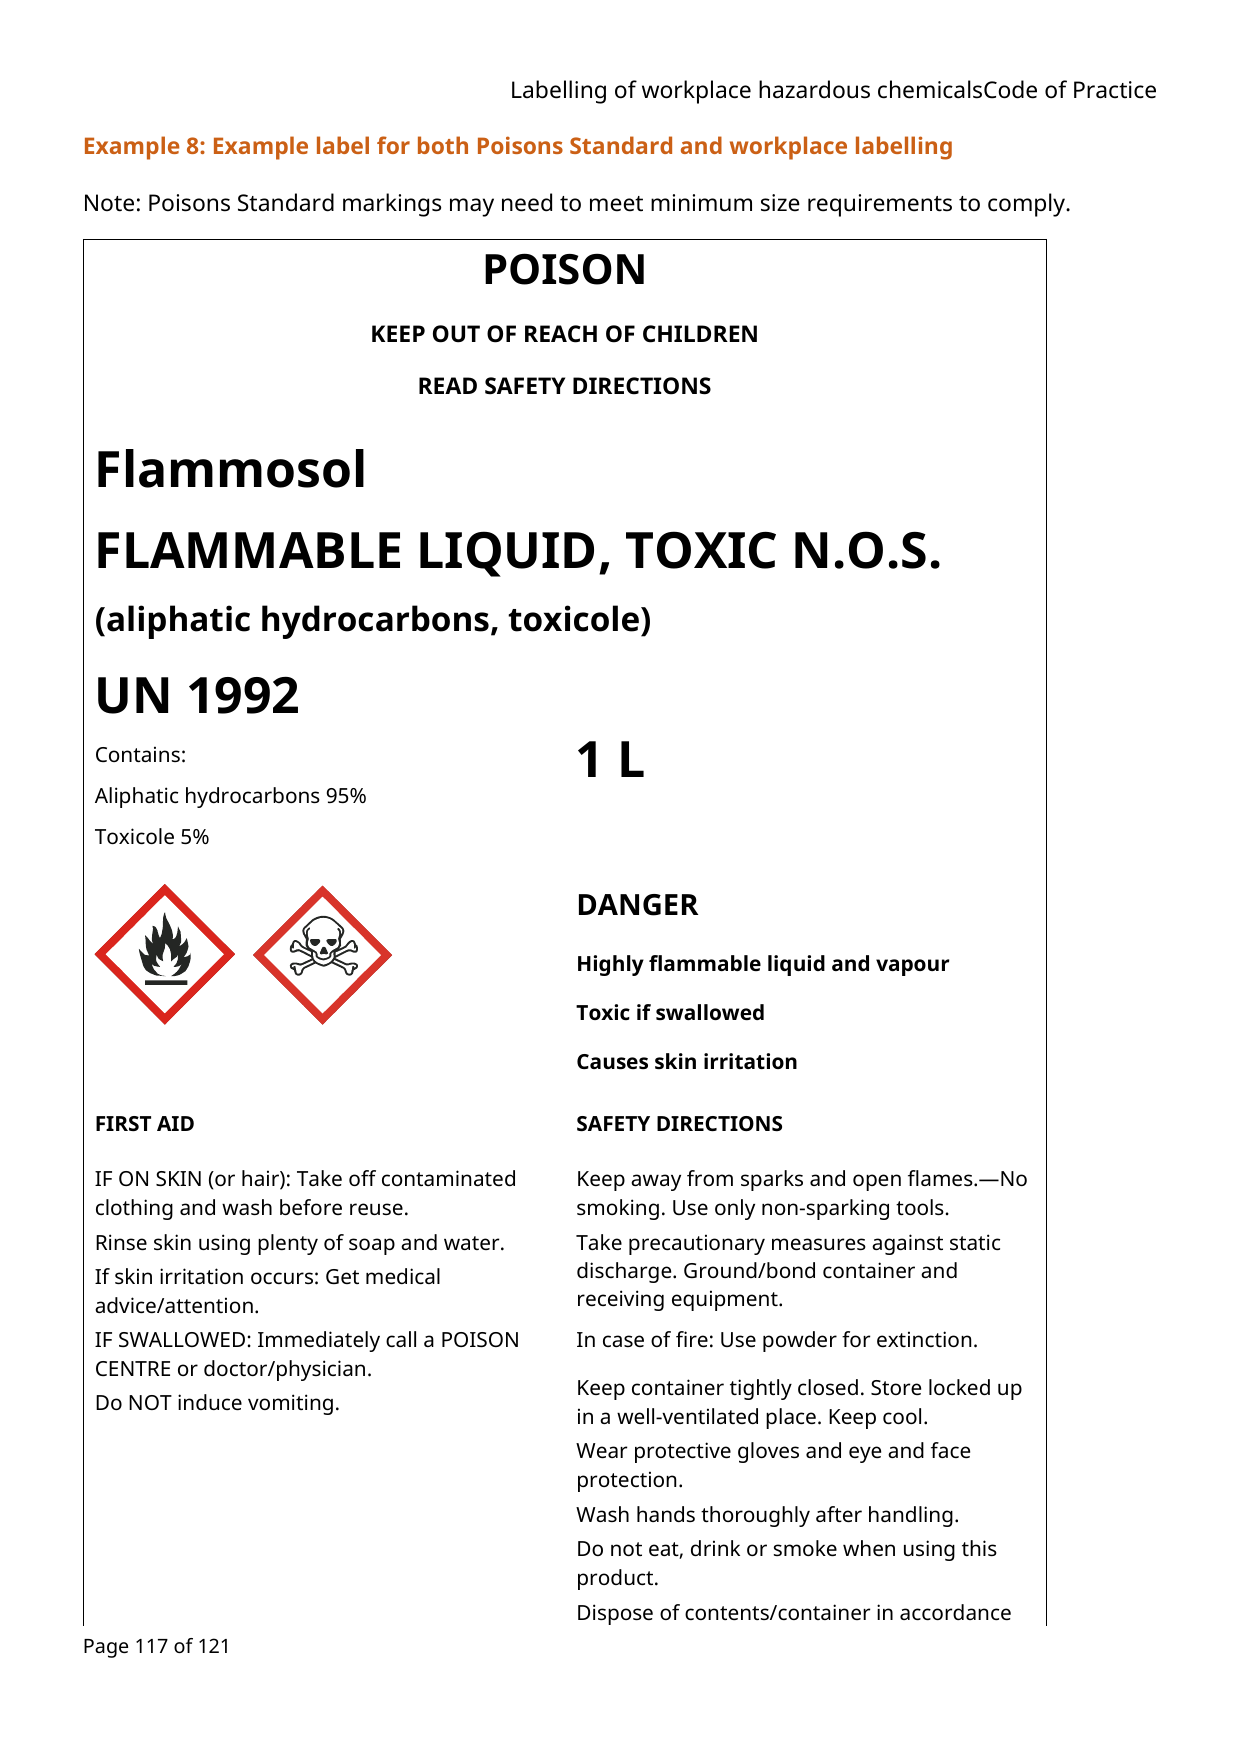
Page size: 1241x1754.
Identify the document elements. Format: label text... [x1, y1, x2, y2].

text Example 8: Example label for both Poisons Standard and workplace labelling [83, 130, 1157, 161]
text Note: Poisons Standard markings may need to meet minimum size requirements to comply. [83, 187, 1157, 218]
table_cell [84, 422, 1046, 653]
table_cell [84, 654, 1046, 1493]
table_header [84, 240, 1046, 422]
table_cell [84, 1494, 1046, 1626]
